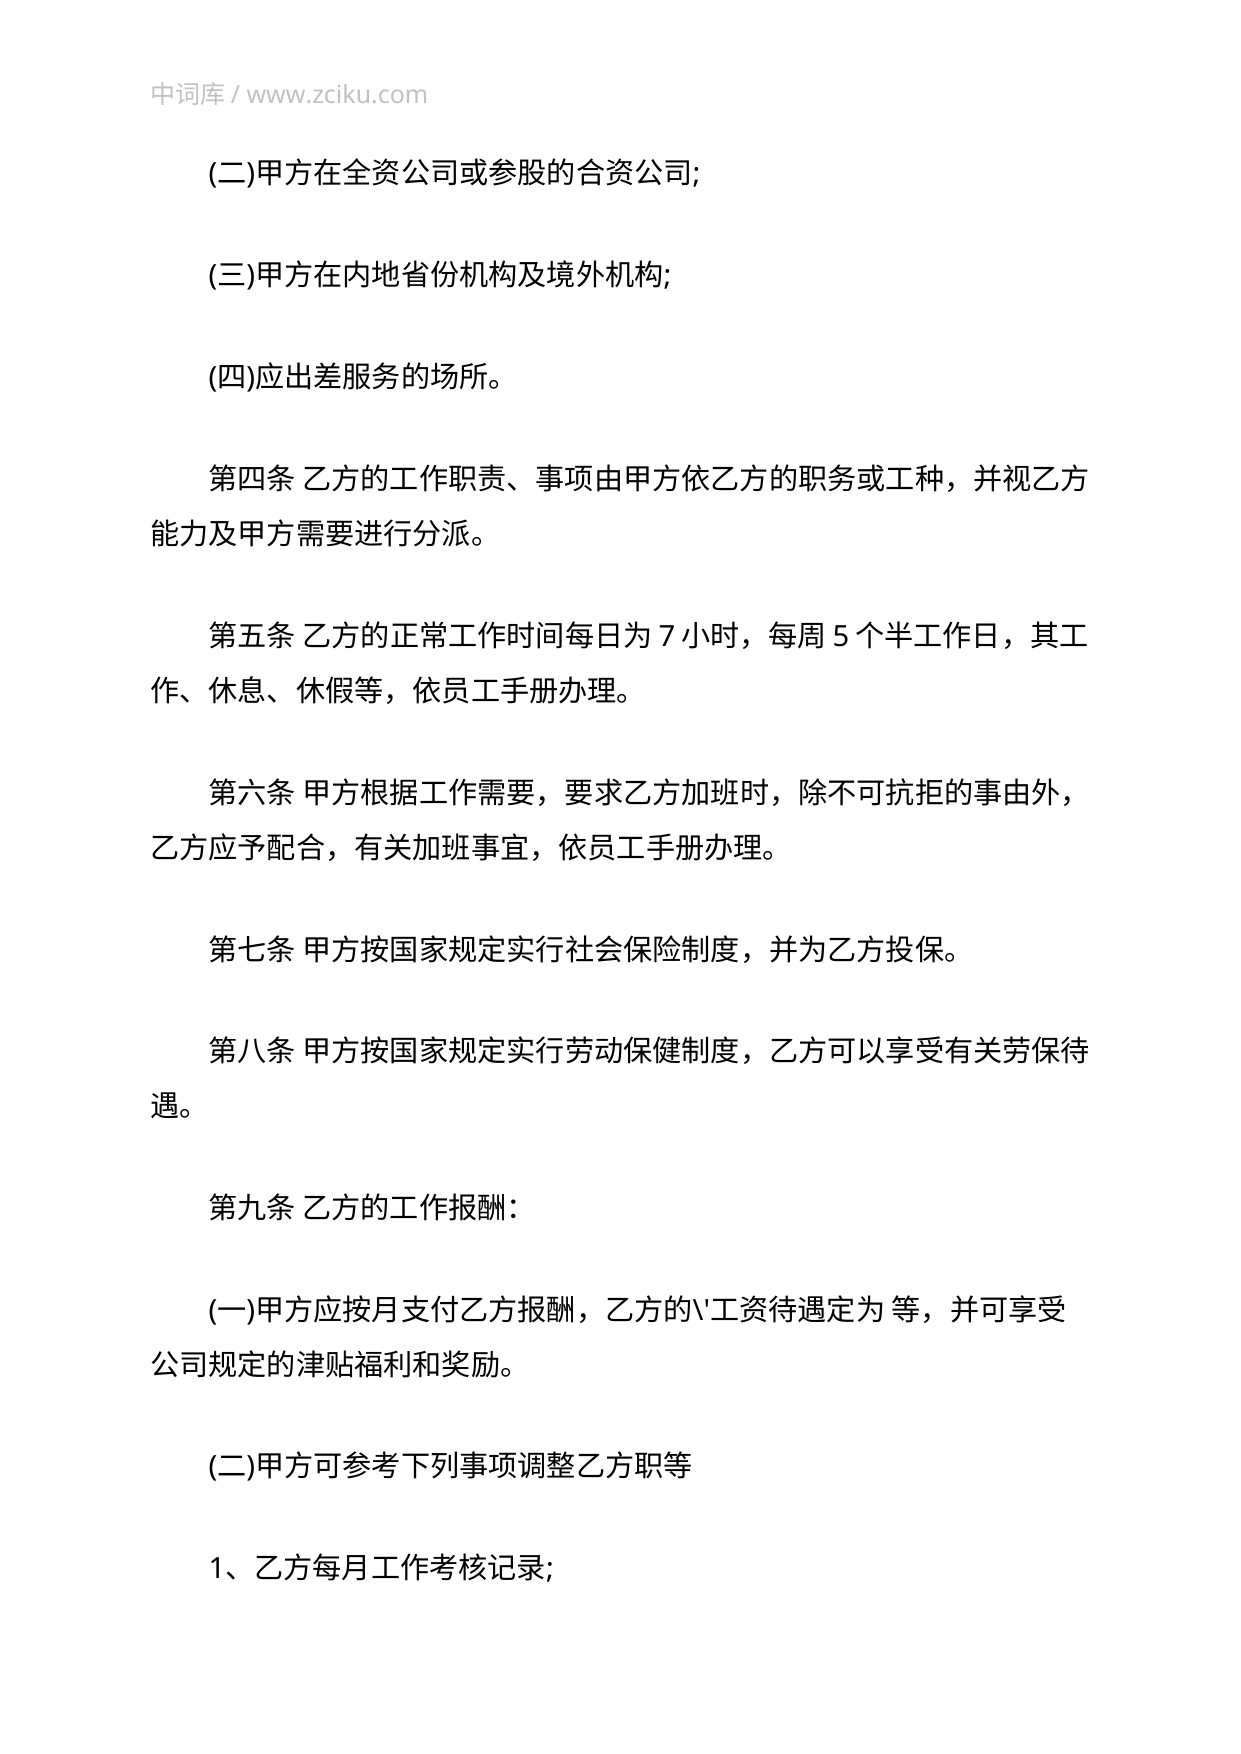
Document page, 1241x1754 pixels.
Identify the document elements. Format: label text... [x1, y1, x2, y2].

text 第七条 甲方按国家规定实行社会保险制度，并为乙方投保。 [150, 926, 1090, 968]
text (四)应出差服务的场所。 [150, 354, 1090, 396]
text 第五条 乙方的正常工作时间每日为7小时，每周5个半工作日，其工作、休息、休假等，依员工手册办理。 [150, 613, 1090, 710]
text 第八条 甲方按国家规定实行劳动保健制度，乙方可以享受有关劳保待遇。 [150, 1028, 1090, 1125]
text (三)甲方在内地省份机构及境外机构; [150, 252, 1090, 294]
text 第六条 甲方根据工作需要，要求乙方加班时，除不可抗拒的事由外，乙方应予配合，有关加班事宜，依员工手册办理。 [150, 769, 1090, 867]
text 第九条 乙方的工作报酬： [150, 1184, 1090, 1227]
text (二)甲方可参考下列事项调整乙方职等 [150, 1443, 1090, 1485]
text (二)甲方在全资公司或参股的合资公司; [150, 150, 1090, 192]
text (一)甲方应按月支付乙方报酬，乙方的\'工资待遇定为 等，并可享受公司规定的津贴福利和奖励。 [150, 1286, 1090, 1383]
text 1、乙方每月工作考核记录; [150, 1545, 1090, 1587]
text 第四条 乙方的工作职责、事项由甲方依乙方的职务或工种，并视乙方能力及甲方需要进行分派。 [150, 456, 1090, 553]
